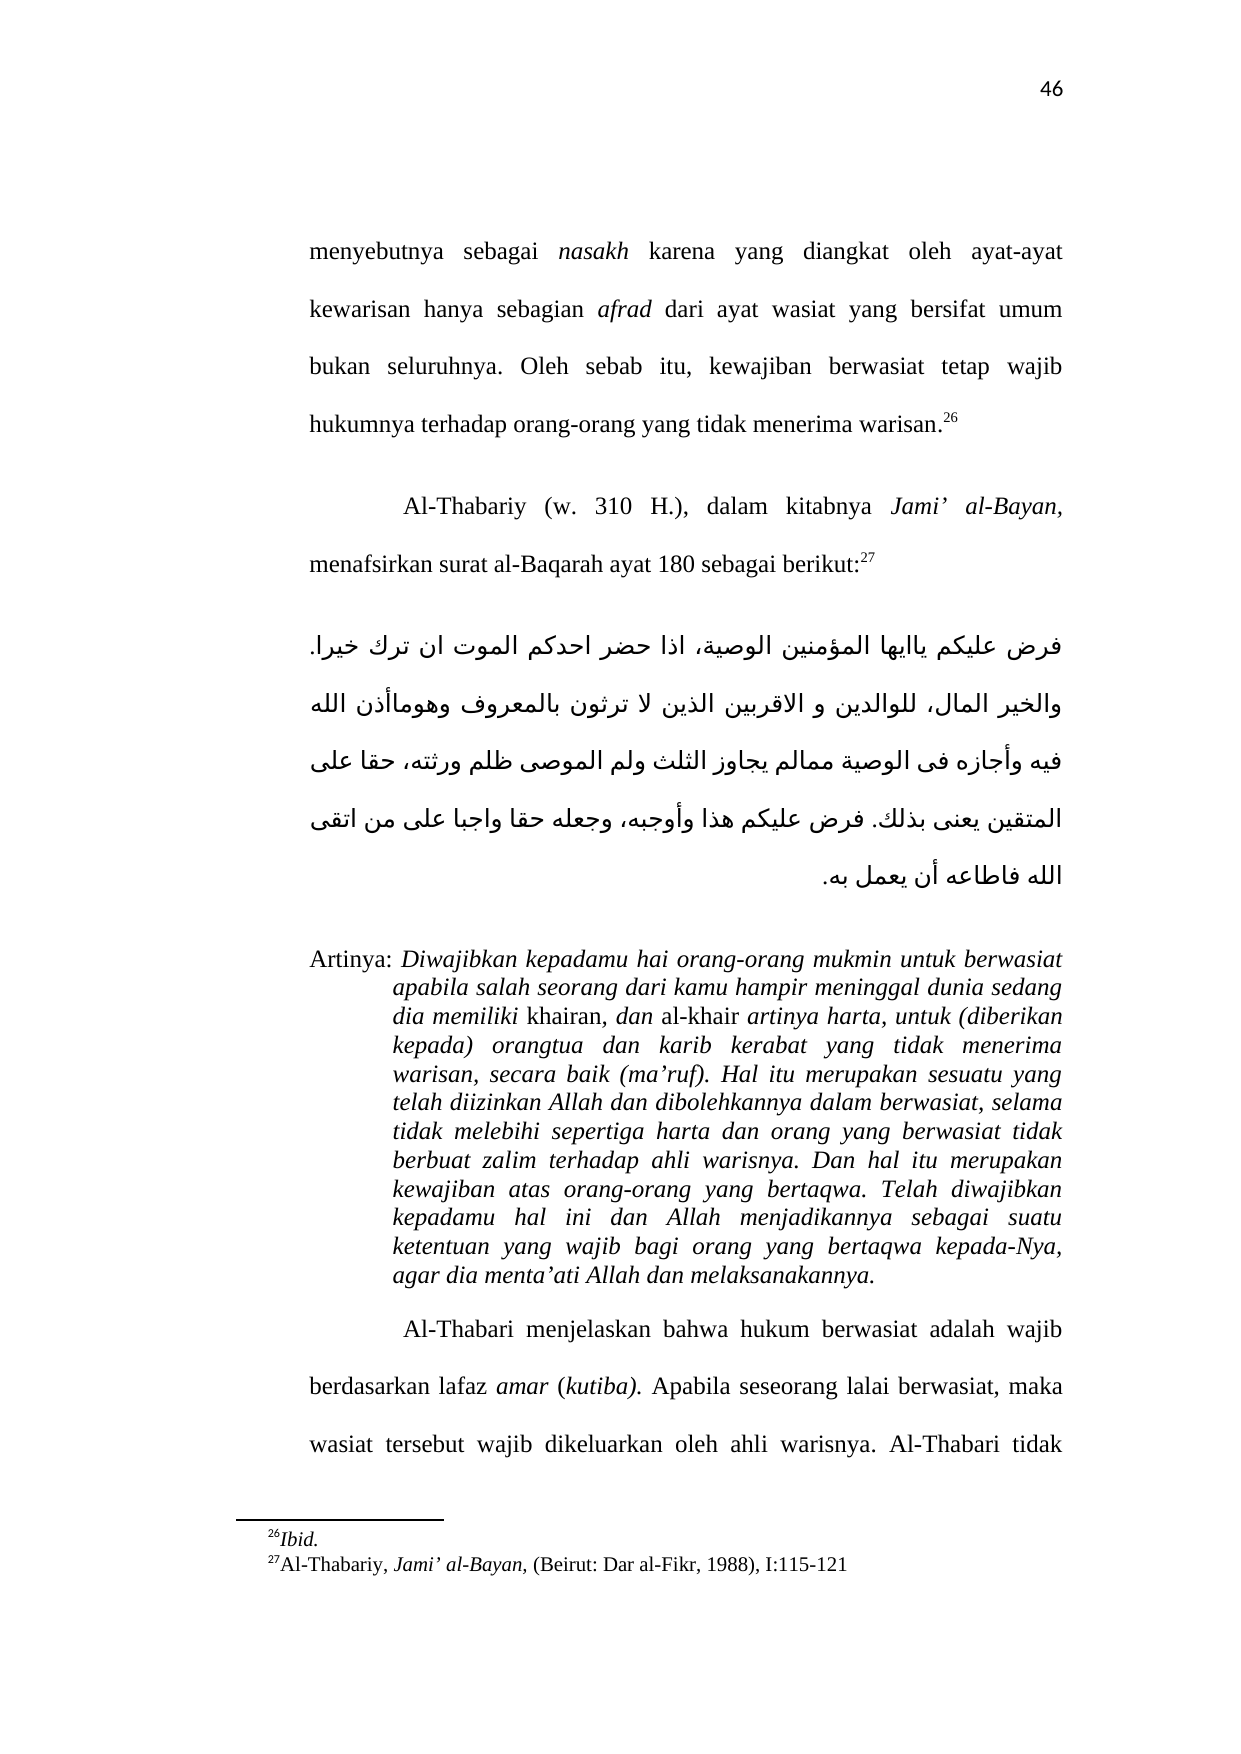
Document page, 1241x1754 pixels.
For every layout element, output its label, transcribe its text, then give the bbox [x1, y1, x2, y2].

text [309, 236, 1063, 437]
text فرض عليكم ياايها المؤمنين الوصية، اذا حضر احدكم الموت ان ترك خيرا. والخير المال، للوالدين و الاقربين الذين لا ترثون بالمعروف وهوماأذن الله فيه وأجازه فى الوصية ممالم يجاوز الثلث ولم الموصى ظلم ورثته، حقا على المتقين يعنى بذلك. فرض عليكم هذا وأوجبه، وجعله حقا واجبا على من اتقى الله فاطاعه أن يعمل به. [309, 631, 1063, 890]
text Al-Thabariy (w. 310 H.), dalam kitabnya Jami’ al-Bayan, menafsirkan surat al-Baqarah ayat 180 sebagai berikut: [309, 491, 1063, 577]
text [309, 1314, 1063, 1457]
text Artinya: Diwajibkan kepadamu hai orang-orang mukmin untuk berwasiat apabila salah seorang dari kamu hampir meninggal dunia sedang dia memiliki khairan, dan al-khair artinya harta, untuk (diberikan kepada) orangtua dan karib kerabat yang tidak menerima warisan, secara baik (ma’ruf). Hal itu merupakan sesuatu yang telah diizinkan Allah dan dibolehkannya dalam berwasiat, selama tidak melebihi sepertiga harta dan orang yang berwasiat tidak berbuat zalim terhadap ahli warisnya. Dan hal itu merupakan kewajiban atas orang-orang yang bertaqwa. Telah diwajibkan kepadamu hal ini dan Allah menjadikannya sebagai suatu ketentuan yang wajib bagi orang yang bertaqwa kepada-Nya, agar dia menta’ati Allah dan melaksanakannya. [309, 944, 1063, 1289]
